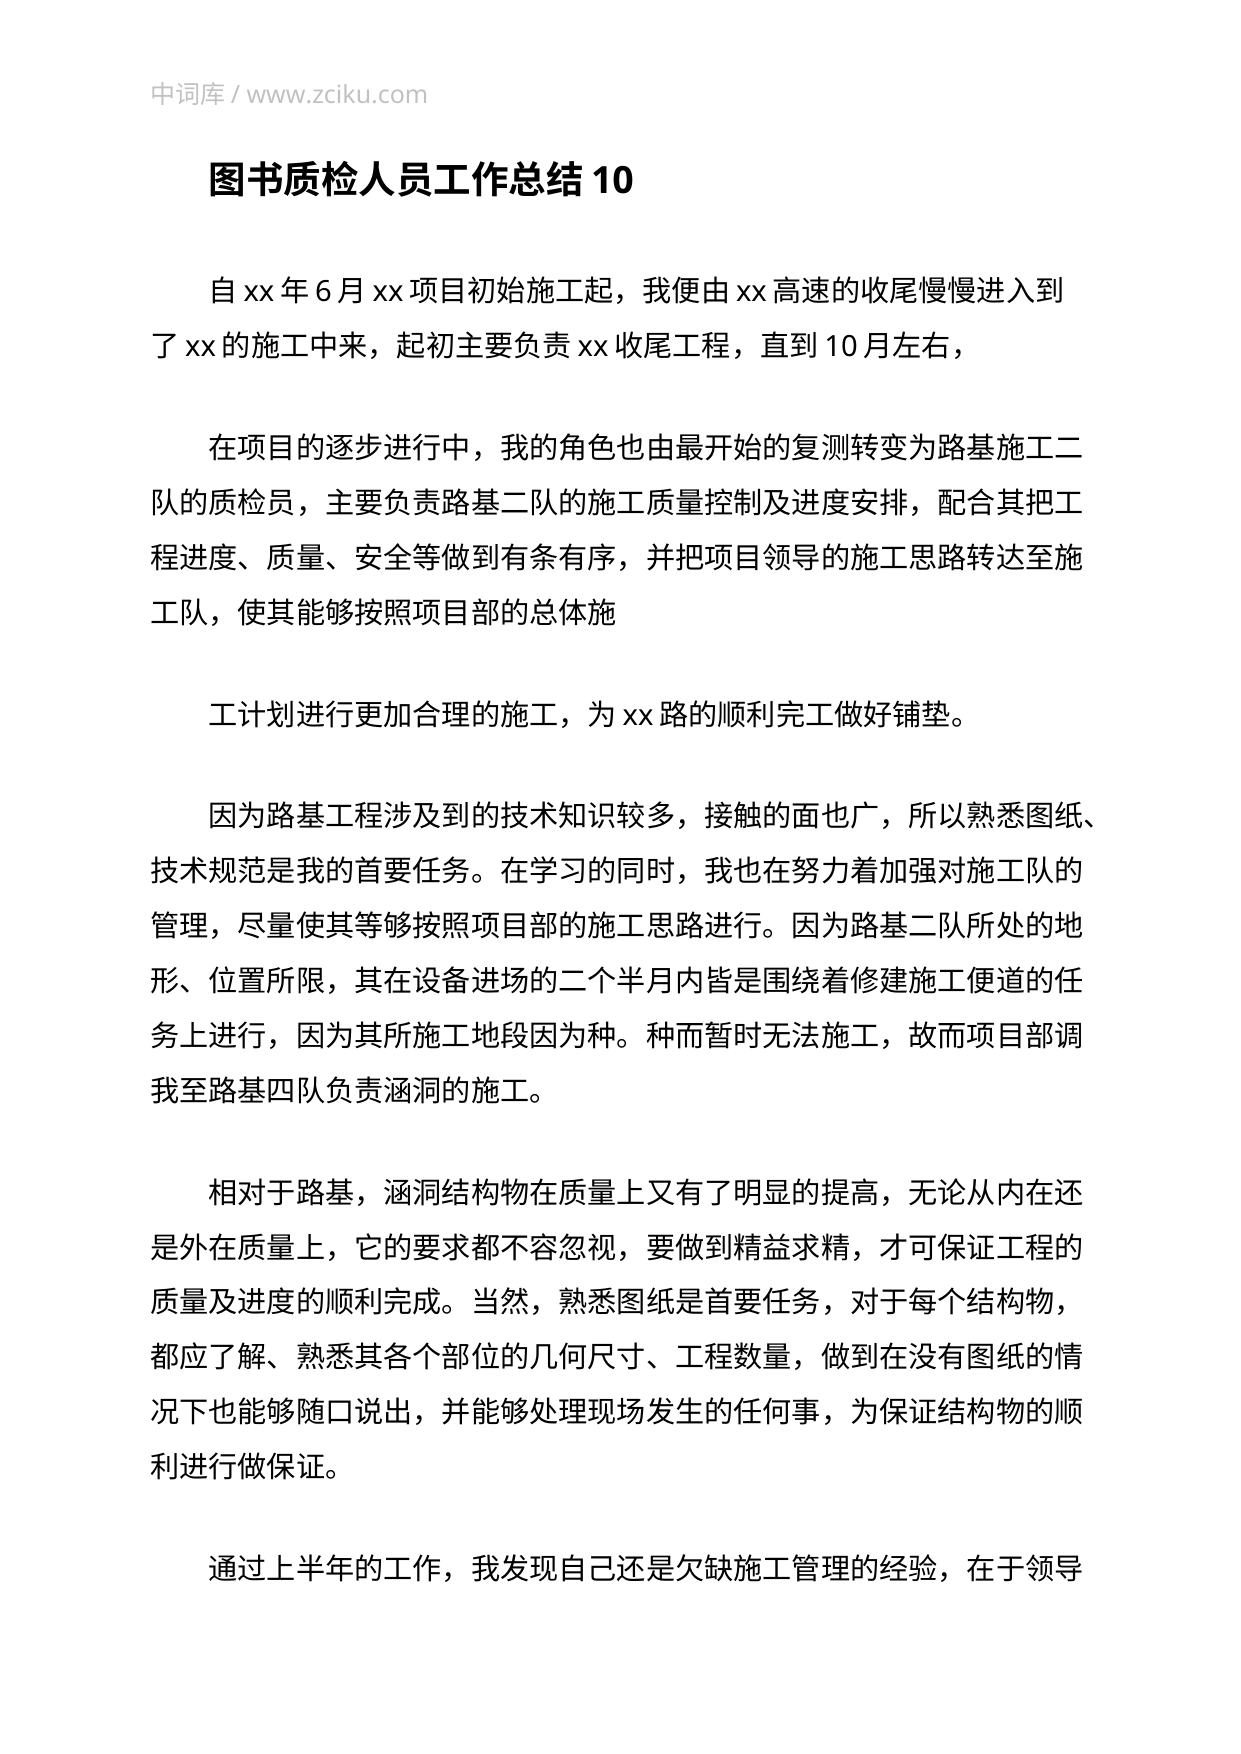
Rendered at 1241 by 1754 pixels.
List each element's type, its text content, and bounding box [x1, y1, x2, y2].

text 图书质检人员工作总结10 [150, 150, 1090, 204]
text 自xx年6月xx项目初始施工起，我便由xx高速的收尾慢慢进入到了xx的施工中来，起初主要负责xx收尾工程，直到10月左右， [150, 268, 1090, 365]
text 工计划进行更加合理的施工，为xx路的顺利完工做好铺垫。 [150, 691, 1090, 733]
text 相对于路基，涵洞结构物在质量上又有了明显的提高，无论从内在还是外在质量上，它的要求都不容忽视，要做到精益求精，才可保证工程的质量及进度的顺利完成。当然，熟悉图纸是首要任务，对于每个结构物，都应了解、熟悉其各个部位的几何尺寸、工程数量，做到在没有图纸的情况下也能够随口说出，并能够处理现场发生的任何事，为保证结构物的顺利进行做保证。 [150, 1169, 1090, 1486]
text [150, 1546, 1090, 1588]
text 因为路基工程涉及到的技术知识较多，接触的面也广，所以熟悉图纸、技术规范是我的首要任务。在学习的同时，我也在努力着加强对施工队的管理，尽量使其等够按照项目部的施工思路进行。因为路基二队所处的地形、位置所限，其在设备进场的二个半月内皆是围绕着修建施工便道的任务上进行，因为其所施工地段因为种。种而暂时无法施工，故而项目部调我至路基四队负责涵洞的施工。 [150, 793, 1090, 1110]
text 在项目的逐步进行中，我的角色也由最开始的复测转变为路基施工二队的质检员，主要负责路基二队的施工质量控制及进度安排，配合其把工程进度、质量、安全等做到有条有序，并把项目领导的施工思路转达至施工队，使其能够按照项目部的总体施 [150, 424, 1090, 632]
